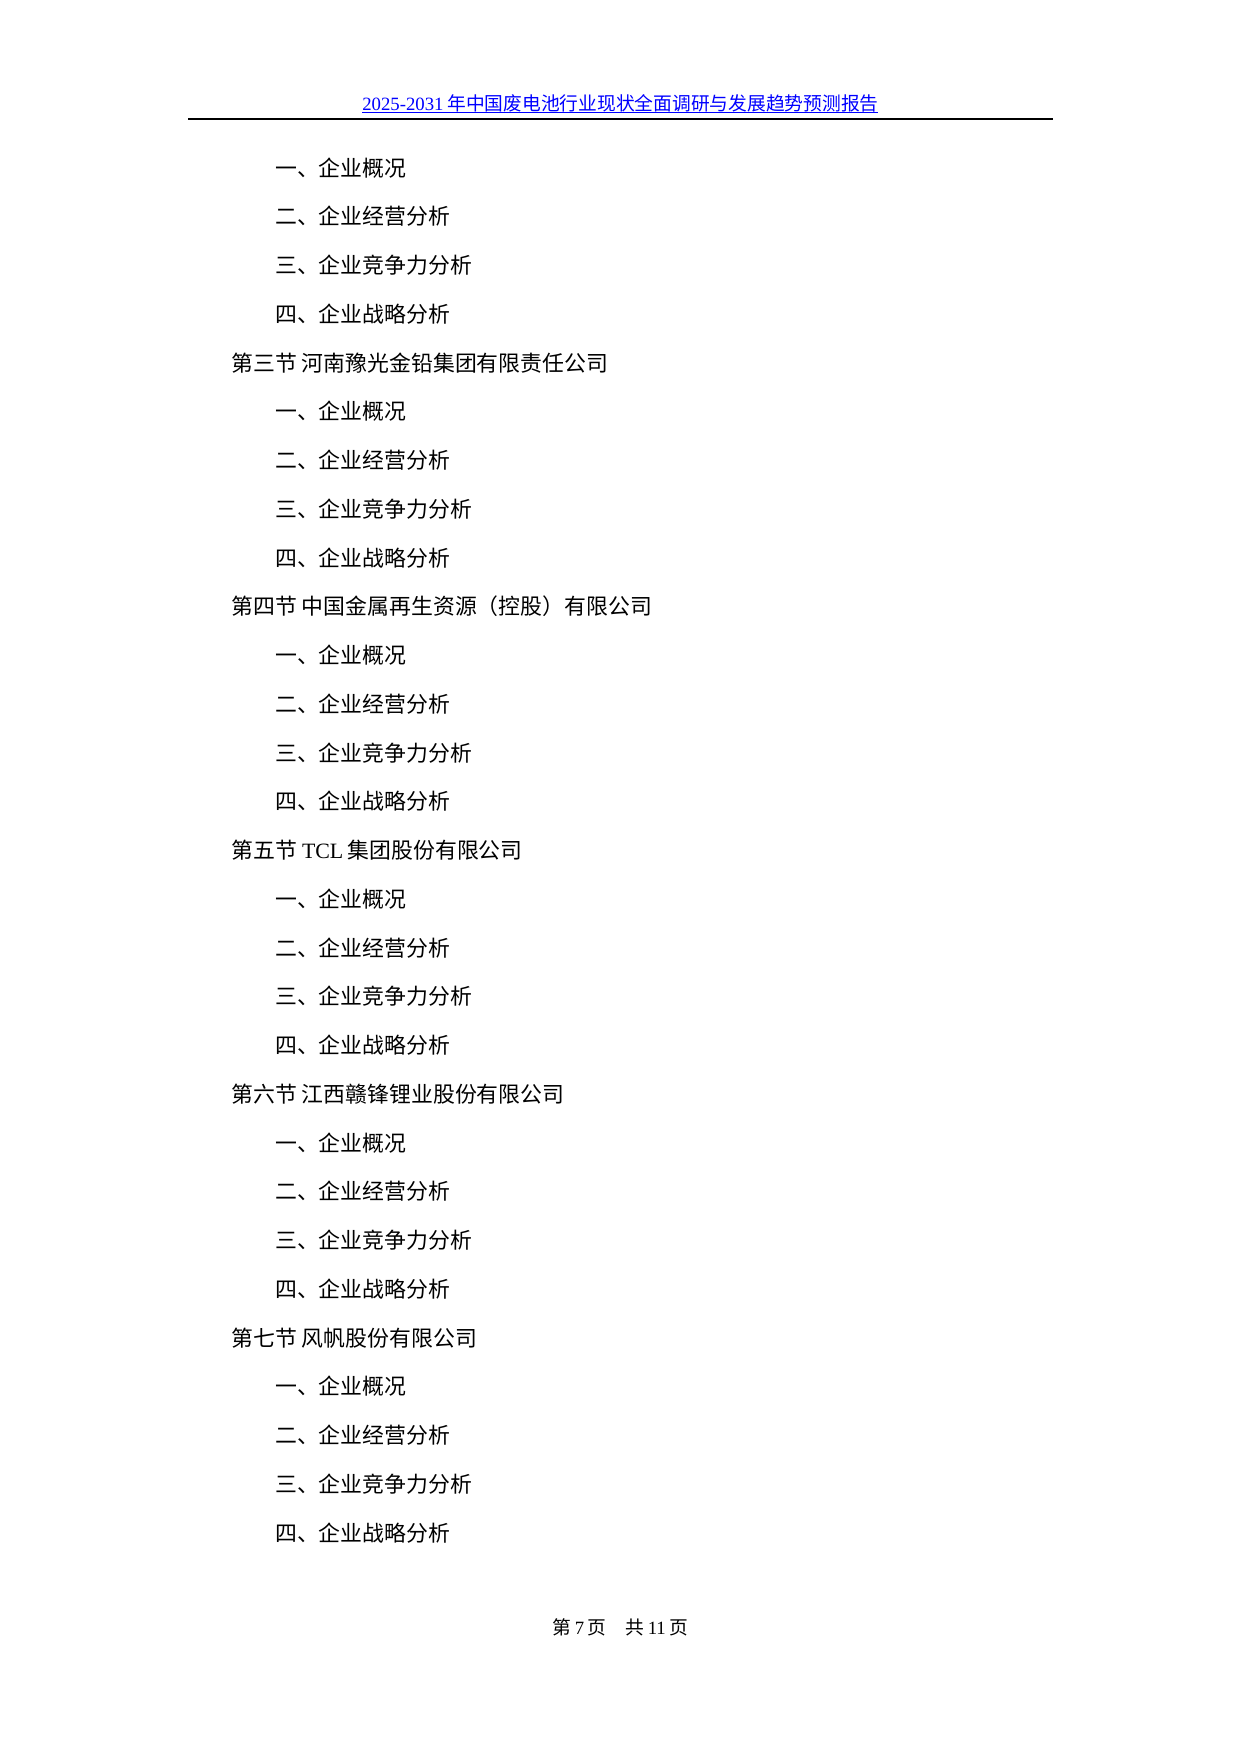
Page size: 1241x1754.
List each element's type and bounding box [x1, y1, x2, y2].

text [187, 150, 1053, 1548]
